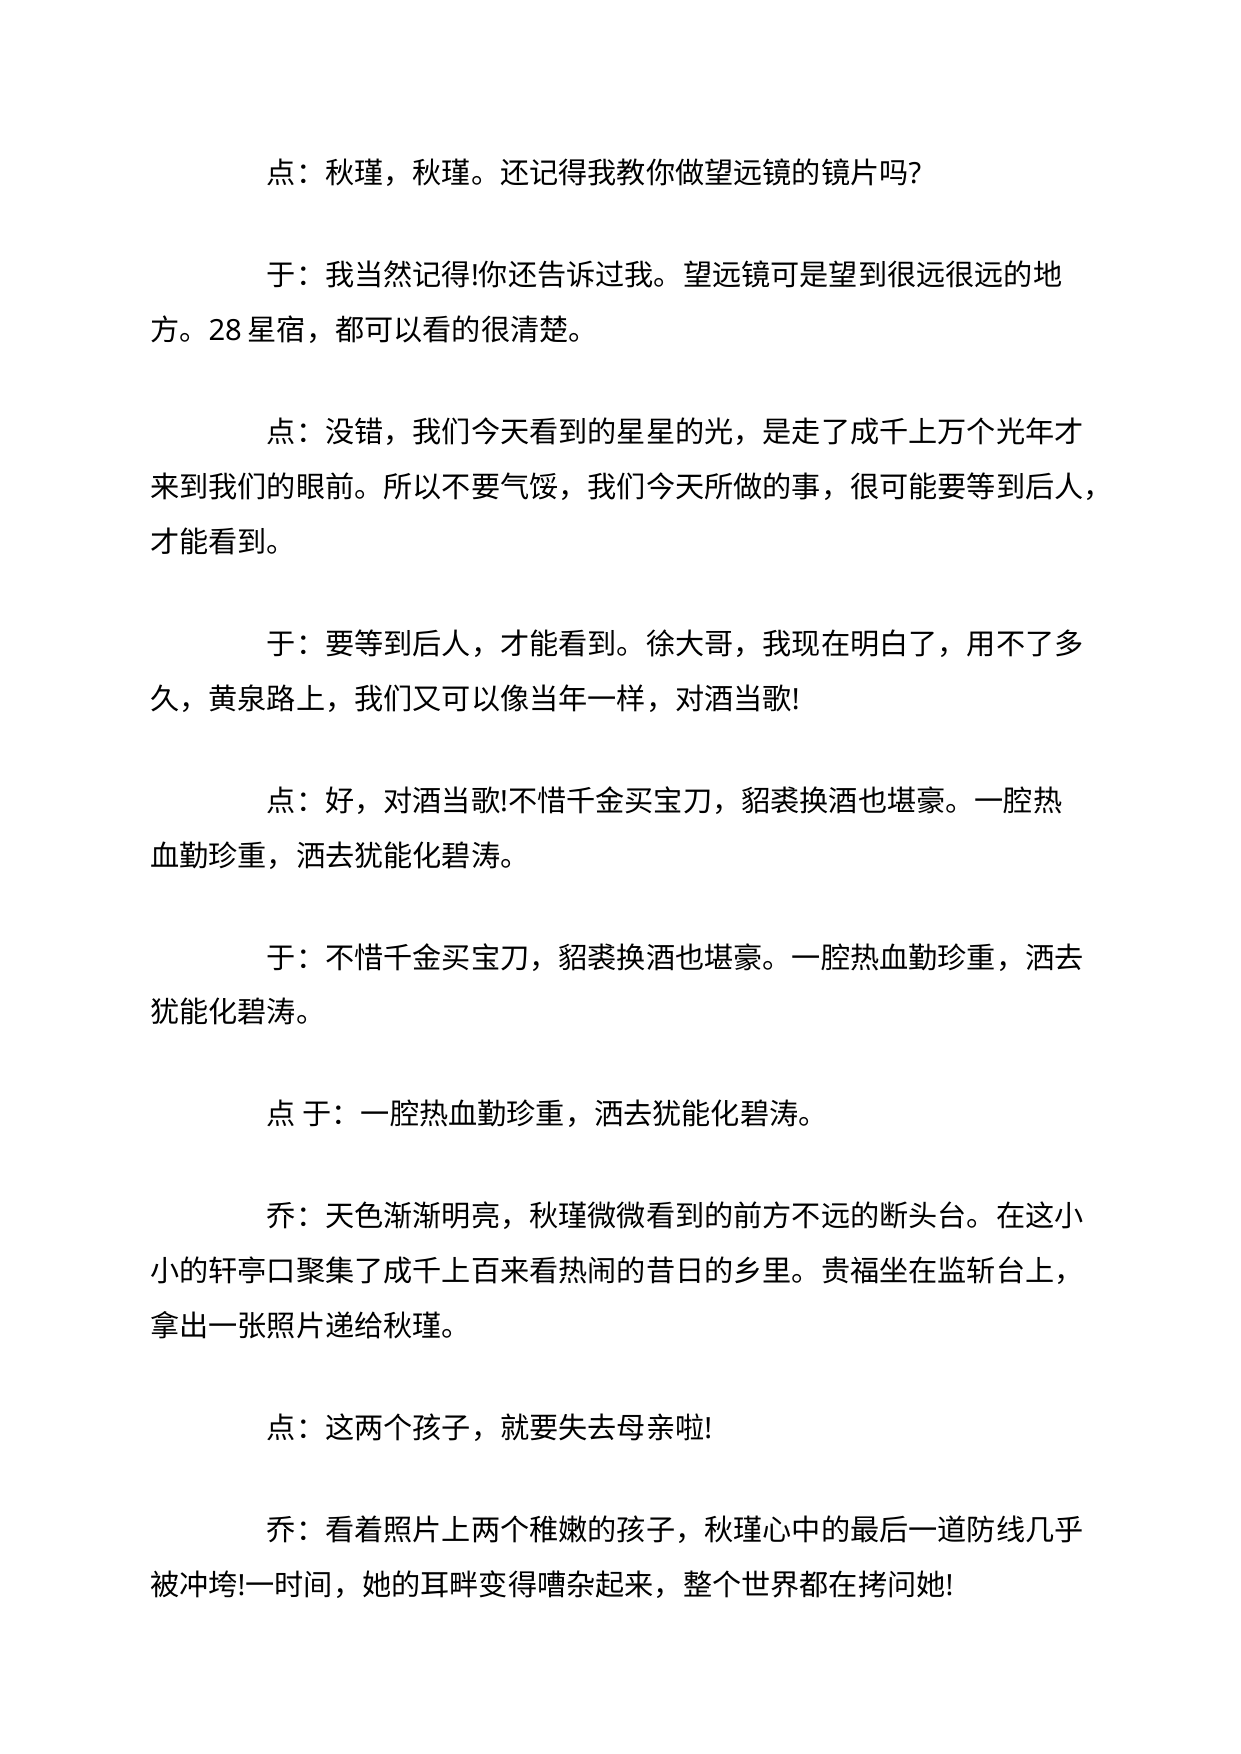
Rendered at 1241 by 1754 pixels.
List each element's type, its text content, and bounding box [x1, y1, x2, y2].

text 于：要等到后人，才能看到。徐大哥，我现在明白了，用不了多久，黄泉路上，我们又可以像当年一样，对酒当歌! [150, 621, 1090, 718]
text 乔：看着照片上两个稚嫩的孩子，秋瑾心中的最后一道防线几乎被冲垮!一时间，她的耳畔变得嘈杂起来，整个世界都在拷问她! [150, 1506, 1090, 1603]
text 于：我当然记得!你还告诉过我。望远镜可是望到很远很远的地方。28星宿，都可以看的很清楚。 [150, 252, 1090, 349]
text 点：好，对酒当歌!不惜千金买宝刀，貂裘换酒也堪豪。一腔热血勤珍重，洒去犹能化碧涛。 [150, 777, 1090, 875]
text 点：秋瑾，秋瑾。还记得我教你做望远镜的镜片吗? [150, 150, 1090, 192]
text 于：不惜千金买宝刀，貂裘换酒也堪豪。一腔热血勤珍重，洒去犹能化碧涛。 [150, 934, 1090, 1031]
text 点 于：一腔热血勤珍重，洒去犹能化碧涛。 [150, 1091, 1090, 1133]
text 点：这两个孩子，就要失去母亲啦! [150, 1404, 1090, 1447]
text 乔：天色渐渐明亮，秋瑾微微看到的前方不远的断头台。在这小小的轩亭口聚集了成千上百来看热闹的昔日的乡里。贵福坐在监斩台上，拿出一张照片递给秋瑾。 [150, 1193, 1090, 1345]
text 点：没错，我们今天看到的星星的光，是走了成千上万个光年才来到我们的眼前。所以不要气馁，我们今天所做的事，很可能要等到后人，才能看到。 [150, 409, 1090, 561]
